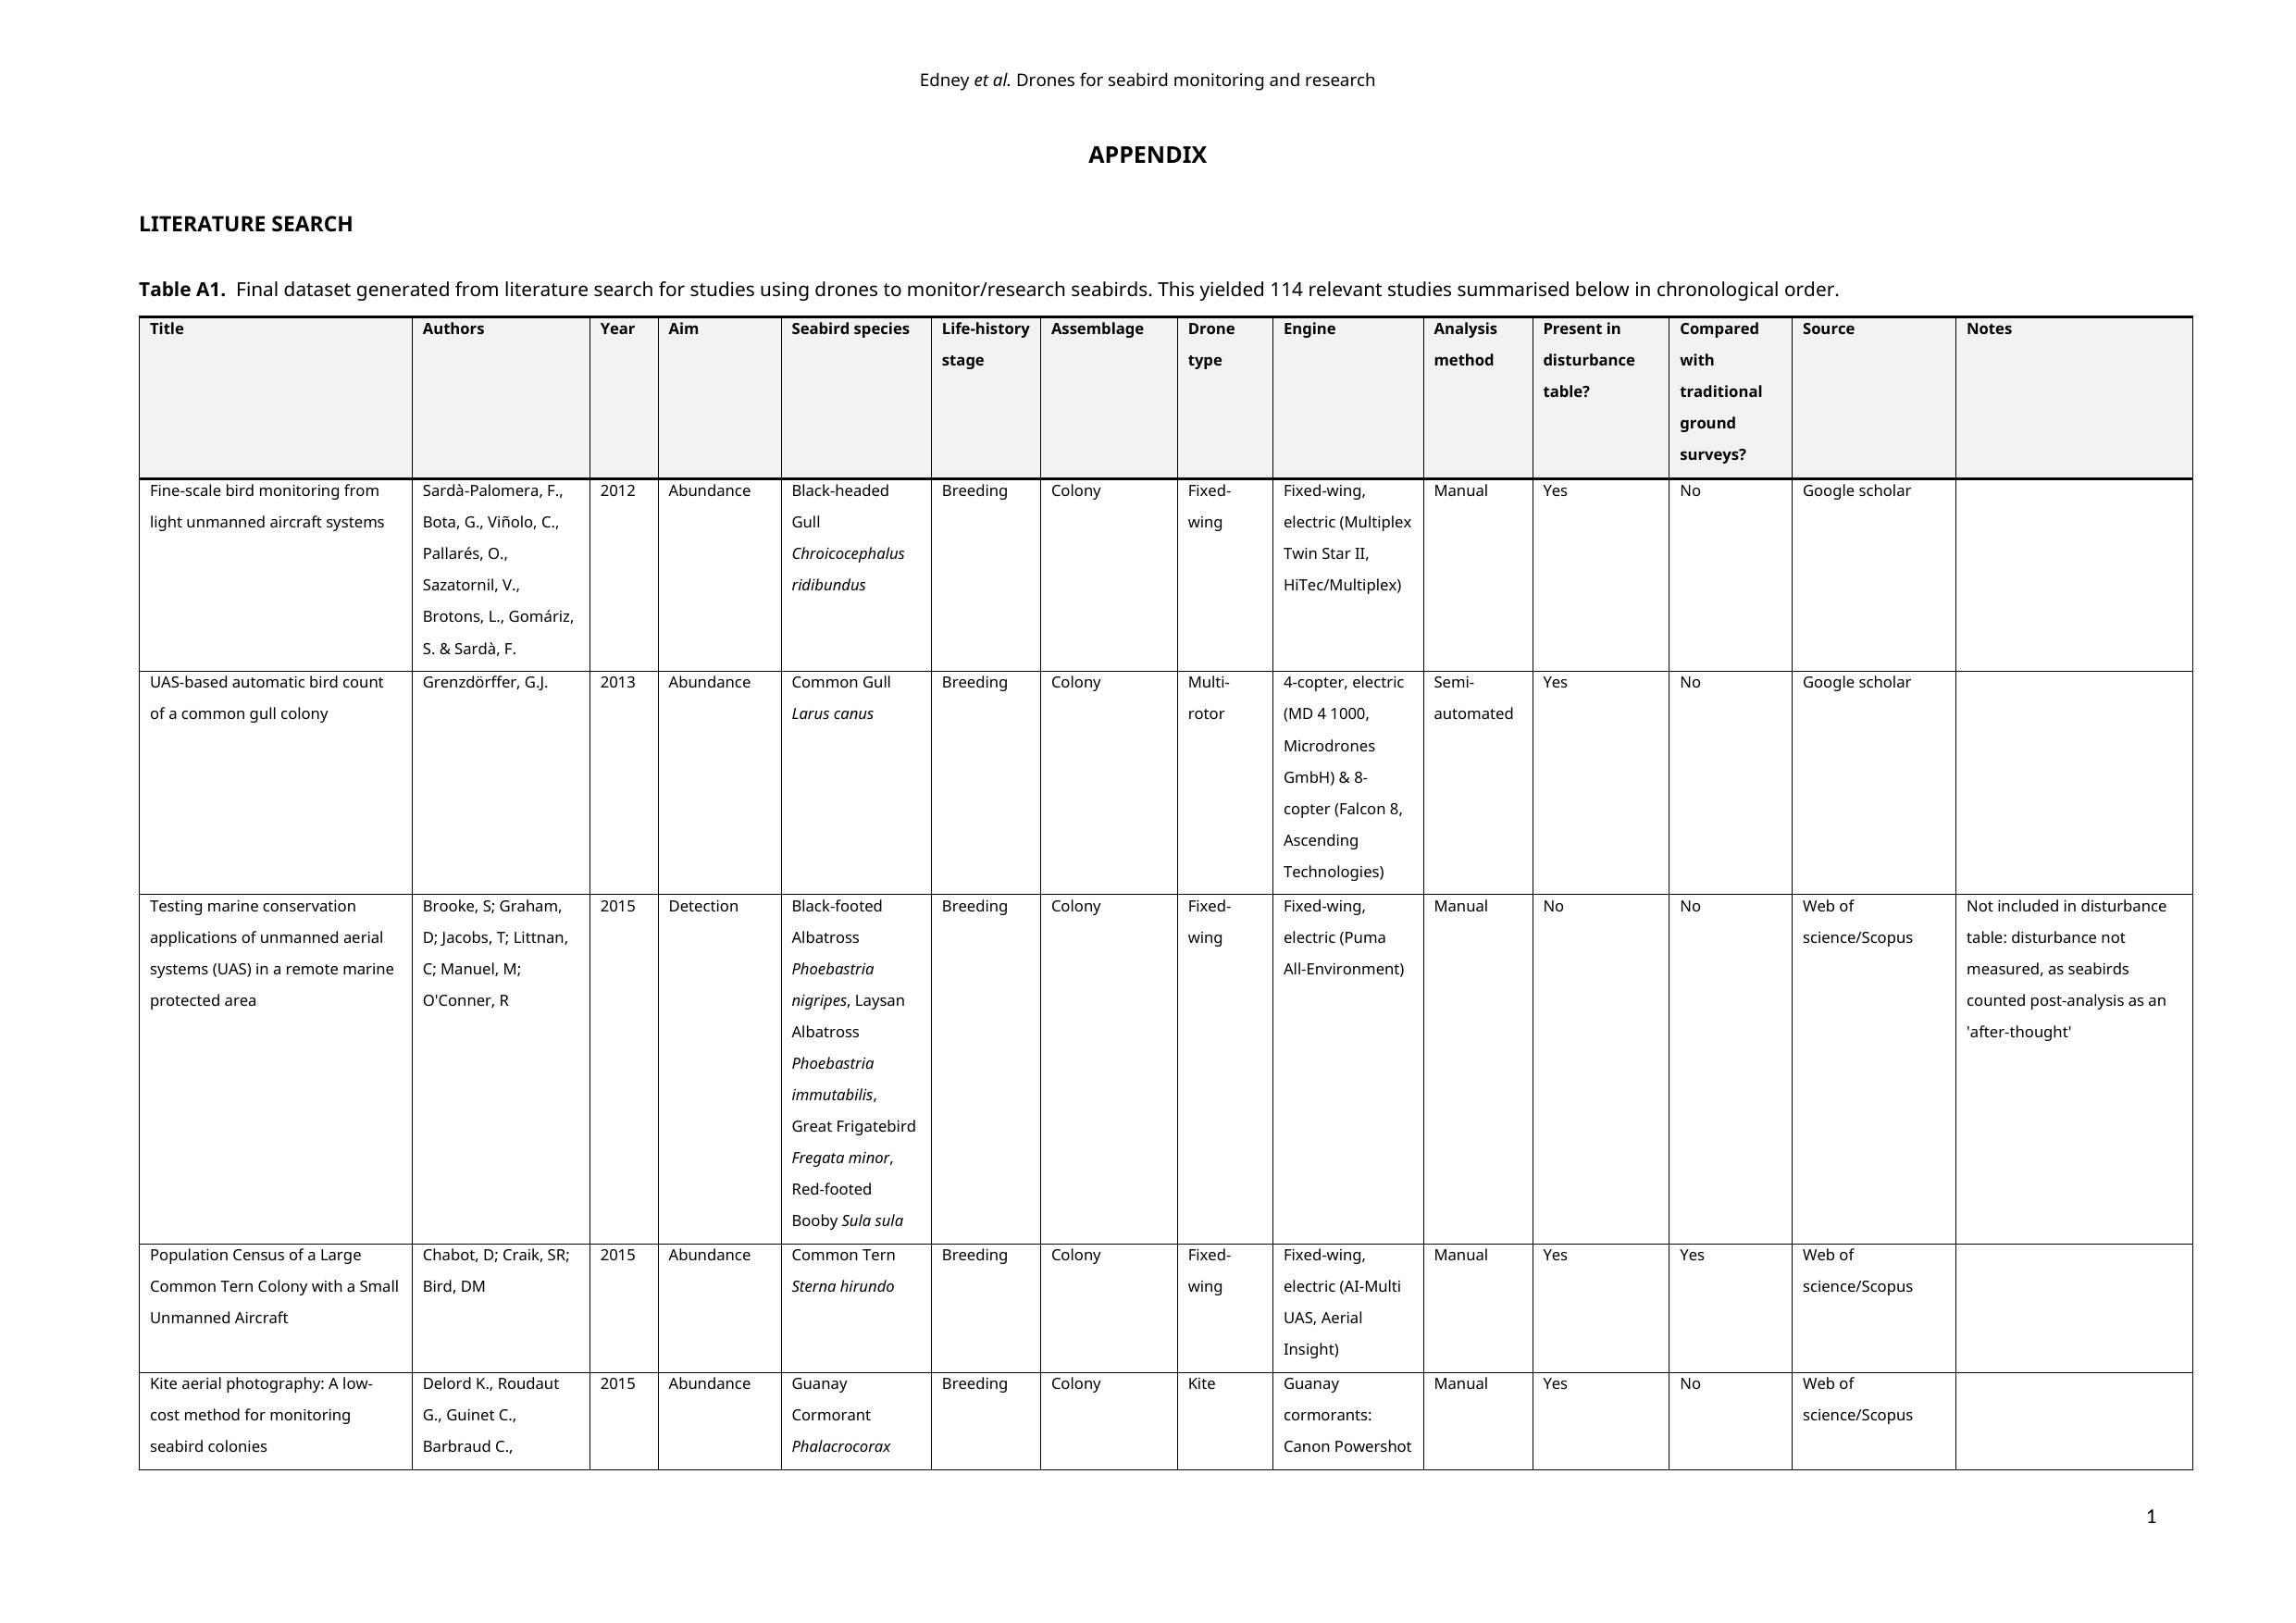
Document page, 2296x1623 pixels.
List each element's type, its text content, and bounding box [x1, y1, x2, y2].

table_header Notes [1956, 318, 2192, 477]
table_cell Multi-rotor [1178, 672, 1272, 894]
table_cell Abundance [659, 480, 781, 671]
table_header Compared with traditional ground surveys? [1669, 318, 1792, 477]
table_cell Fixed-wing [1178, 895, 1272, 1244]
table_cell Common Tern Sterna hirundo [782, 1245, 931, 1372]
table_cell Yes [1533, 1373, 1669, 1469]
table_cell 2015 [590, 1373, 658, 1469]
text LITERATURE SEARCH [139, 209, 2156, 238]
table_cell Manual [1424, 1245, 1533, 1372]
table_cell [1956, 480, 2192, 671]
table_cell Manual [1424, 480, 1533, 671]
table_cell 2013 [590, 672, 658, 894]
table_cell Breeding [932, 1373, 1040, 1469]
table_cell Fixed-wing, electric (Puma All-Environment) [1273, 895, 1423, 1244]
table_cell No [1669, 895, 1792, 1244]
table_cell Grenzdörffer, G.J. [413, 672, 590, 894]
table_cell No [1669, 1373, 1792, 1469]
table_cell Colony [1041, 895, 1177, 1244]
table_cell No [1669, 672, 1792, 894]
table_cell Abundance [659, 1373, 781, 1469]
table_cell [782, 1373, 931, 1469]
table_cell [1956, 1373, 2192, 1469]
table_cell Fixed-wing [1178, 480, 1272, 671]
table_cell Colony [1041, 672, 1177, 894]
table_cell Yes [1533, 672, 1669, 894]
table_header Assemblage [1041, 318, 1177, 477]
table_cell Colony [1041, 1245, 1177, 1372]
table_cell Abundance [659, 672, 781, 894]
table_header Drone type [1178, 318, 1272, 477]
table_cell Testing marine conservation applications of unmanned aerial systems (UAS) in a remote marine protected area [140, 895, 412, 1244]
table_cell Black-headed Gull Chroicocephalus ridibundus [782, 480, 931, 671]
table_cell Breeding [932, 672, 1040, 894]
table_cell Yes [1533, 480, 1669, 671]
table_header Aim [659, 318, 781, 477]
table_cell Brooke, S; Graham, D; Jacobs, T; Littnan, C; Manuel, M; O'Conner, R [413, 895, 590, 1244]
table_cell 4-copter, electric (MD 4 1000, Microdrones GmbH) & 8-copter (Falcon 8, Ascending Technologies) [1273, 672, 1423, 894]
table_cell Breeding [932, 895, 1040, 1244]
table_cell 2015 [590, 895, 658, 1244]
table_cell Web of science/Scopus [1793, 1245, 1955, 1372]
table_cell Fixed-wing, electric (AI-Multi UAS, Aerial Insight) [1273, 1245, 1423, 1372]
table_cell Fine‐scale bird monitoring from light unmanned aircraft systems [140, 480, 412, 671]
table_cell No [1533, 895, 1669, 1244]
table_header Analysis method [1424, 318, 1533, 477]
table_cell 2012 [590, 480, 658, 671]
table_cell Breeding [932, 1245, 1040, 1372]
table_cell UAS-based automatic bird count of a common gull colony [140, 672, 412, 894]
table_cell Detection [659, 895, 781, 1244]
table_header Seabird species [782, 318, 931, 477]
table_cell [1956, 1245, 2192, 1372]
table_cell Black-footed Albatross Phoebastria nigripes, Laysan Albatross Phoebastria immutabilis, Great Frigatebird Fregata minor, Red-footed Booby Sula sula [782, 895, 931, 1244]
table_cell Colony [1041, 480, 1177, 671]
table_cell Breeding [932, 480, 1040, 671]
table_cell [413, 1373, 590, 1469]
table_header Year [590, 318, 658, 477]
table_header Source [1793, 318, 1955, 477]
table_cell Fixed-wing, electric (Multiplex Twin Star II, HiTec/Multiplex) [1273, 480, 1423, 671]
table_cell Web of science/Scopus [1793, 895, 1955, 1244]
table_cell Colony [1041, 1373, 1177, 1469]
table_cell No [1669, 480, 1792, 671]
table_cell Abundance [659, 1245, 781, 1372]
table_cell Population Census of a Large Common Tern Colony with a Small Unmanned Aircraft [140, 1245, 412, 1372]
table_cell Yes [1533, 1245, 1669, 1372]
table_cell Kite [1178, 1373, 1272, 1469]
text Table A1. Final dataset generated from literature search for studies using drones to monitor/research seabirds. This yielded 114 relevant studies summarised below in chronological order. [139, 276, 2156, 302]
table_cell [1273, 1373, 1423, 1469]
table_cell Google scholar [1793, 672, 1955, 894]
table_cell Common Gull Larus canus [782, 672, 931, 894]
table_header Authors [413, 318, 590, 477]
table_cell Manual [1424, 895, 1533, 1244]
table_cell Semi-automated [1424, 672, 1533, 894]
table_cell Google scholar [1793, 480, 1955, 671]
table_cell Chabot, D; Craik, SR; Bird, DM [413, 1245, 590, 1372]
table_cell Yes [1669, 1245, 1792, 1372]
table_cell Sardà‐Palomera, F., Bota, G., Viñolo, C., Pallarés, O., Sazatornil, V., Brotons, L., Gomáriz, S. & Sardà, F. [413, 480, 590, 671]
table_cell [1793, 1373, 1955, 1469]
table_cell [140, 1373, 412, 1469]
table_header Life-history stage [932, 318, 1040, 477]
table_cell 2015 [590, 1245, 658, 1372]
table_cell [1956, 672, 2192, 894]
table_header Present in disturbance table? [1533, 318, 1669, 477]
table_header Engine [1273, 318, 1423, 477]
text APPENDIX [139, 139, 2156, 170]
table_cell Manual [1424, 1373, 1533, 1469]
table_header Title [140, 318, 412, 477]
table_cell Fixed-wing [1178, 1245, 1272, 1372]
table_cell Not included in disturbance table: disturbance not measured, as seabirds counted post-analysis as an 'after-thought' [1956, 895, 2192, 1244]
